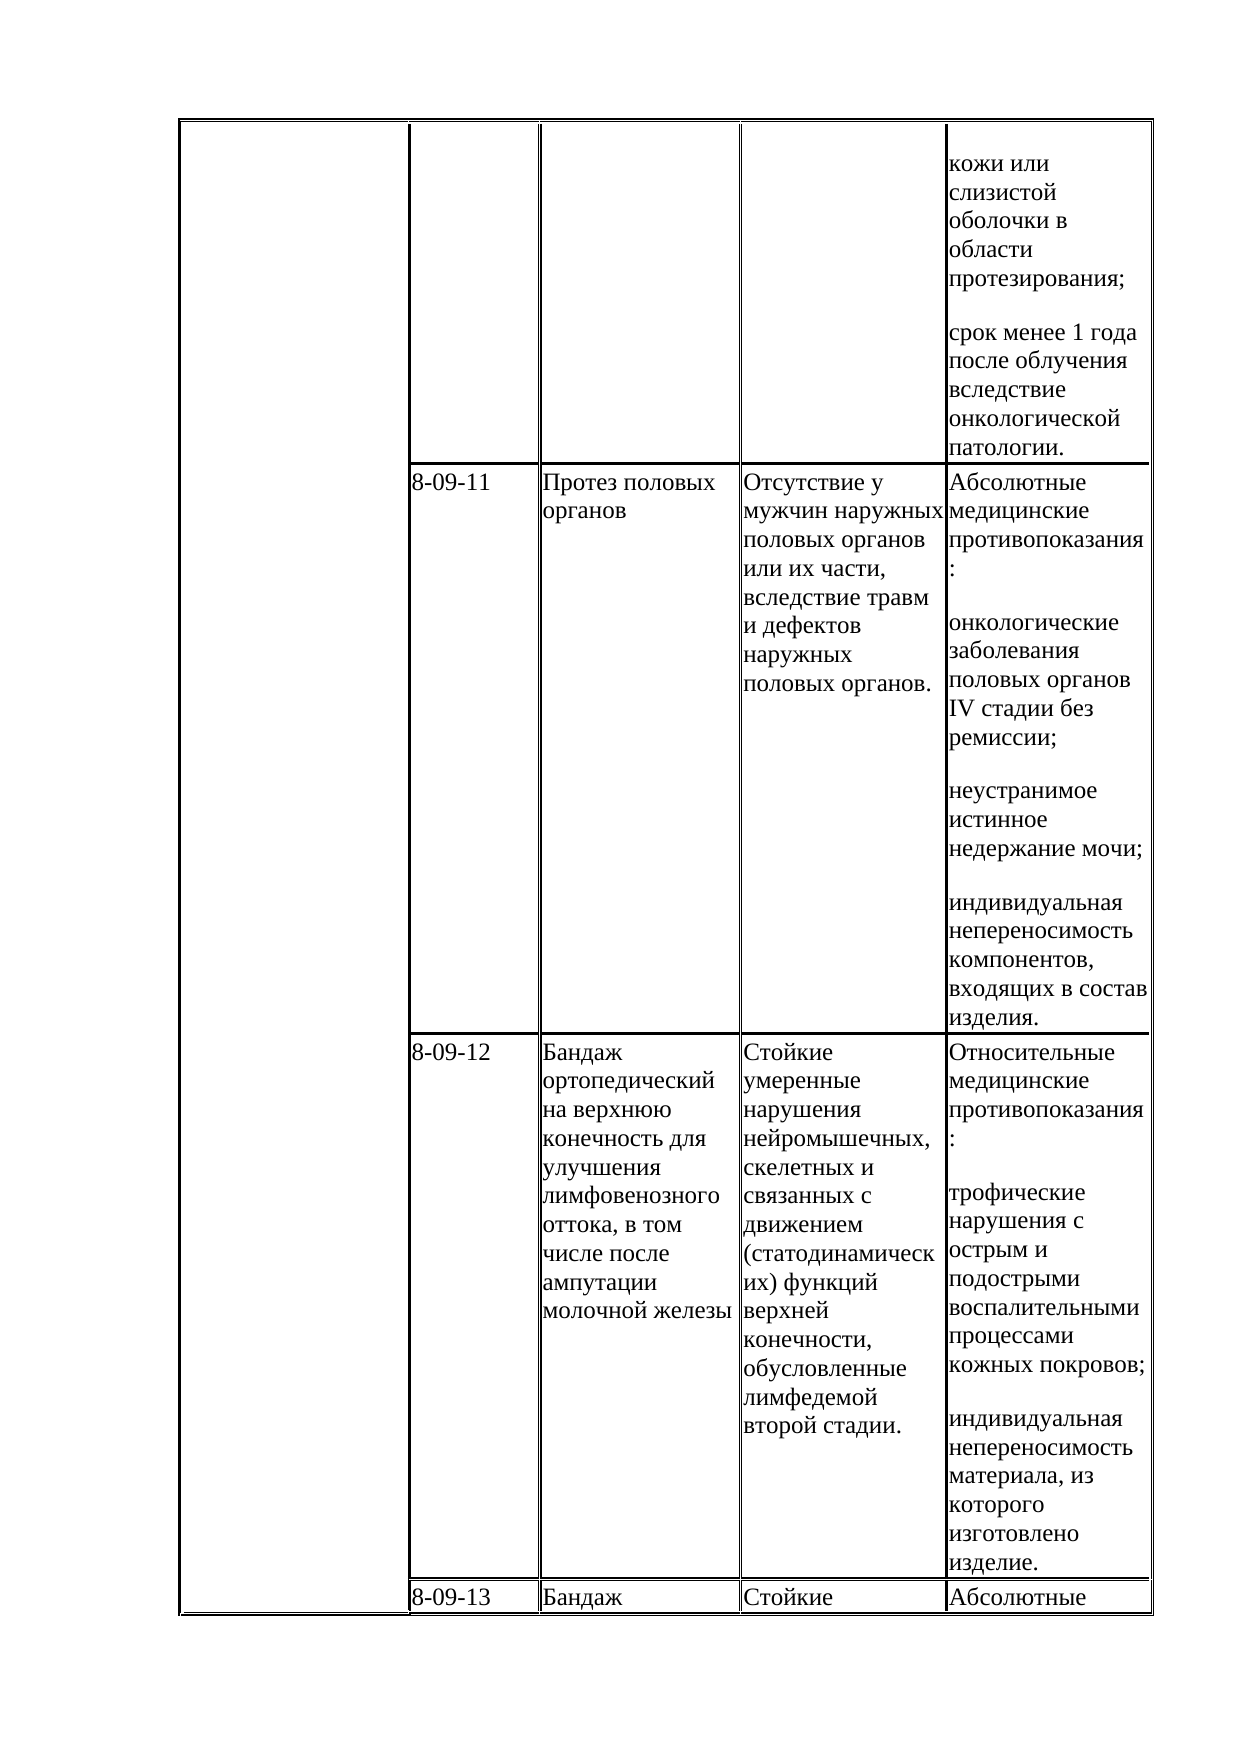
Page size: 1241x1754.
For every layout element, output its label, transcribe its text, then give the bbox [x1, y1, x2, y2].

table_cell Протез половых органов [542, 465, 739, 1032]
table_cell Абсолютные медицинские противопоказания: онкологические заболевания половых органов IV стадии без ремиссии; неустранимое истинное недержание мочи; индивидуальная непереносимость компонентов, входящих в состав изделия. [948, 462, 1151, 1032]
table_cell Относительные медицинские противопоказания: трофические нарушения с острым и подострыми воспалительными процессами кожных покровов; индивидуальная непереносимость материала, из которого изготовлено изделие. [948, 1032, 1151, 1577]
table_cell Отсутствие у мужчин наружных половых органов или их части, вследствие травм и дефектов наружных половых органов. [742, 465, 945, 1032]
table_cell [741, 122, 946, 462]
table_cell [540, 1581, 741, 1612]
table_cell 8-09-11 [411, 465, 538, 1032]
table_cell 8-09-13 [409, 1577, 540, 1612]
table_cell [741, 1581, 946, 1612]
table_cell 8-09-12 [411, 1035, 538, 1577]
table_cell Стойкие умеренные нарушения нейромышечных, скелетных и связанных с движением (статодинамических) функций верхней конечности, обусловленные лимфедемой второй стадии. [742, 1035, 945, 1577]
table_cell Бандаж ортопедический на верхнюю конечность для улучшения лимфовенозного оттока, в том числе после ампутации молочной железы [542, 1035, 739, 1577]
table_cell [946, 122, 1151, 462]
table_cell 8-09-10 [409, 120, 540, 462]
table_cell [540, 122, 741, 462]
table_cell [946, 1577, 1151, 1612]
